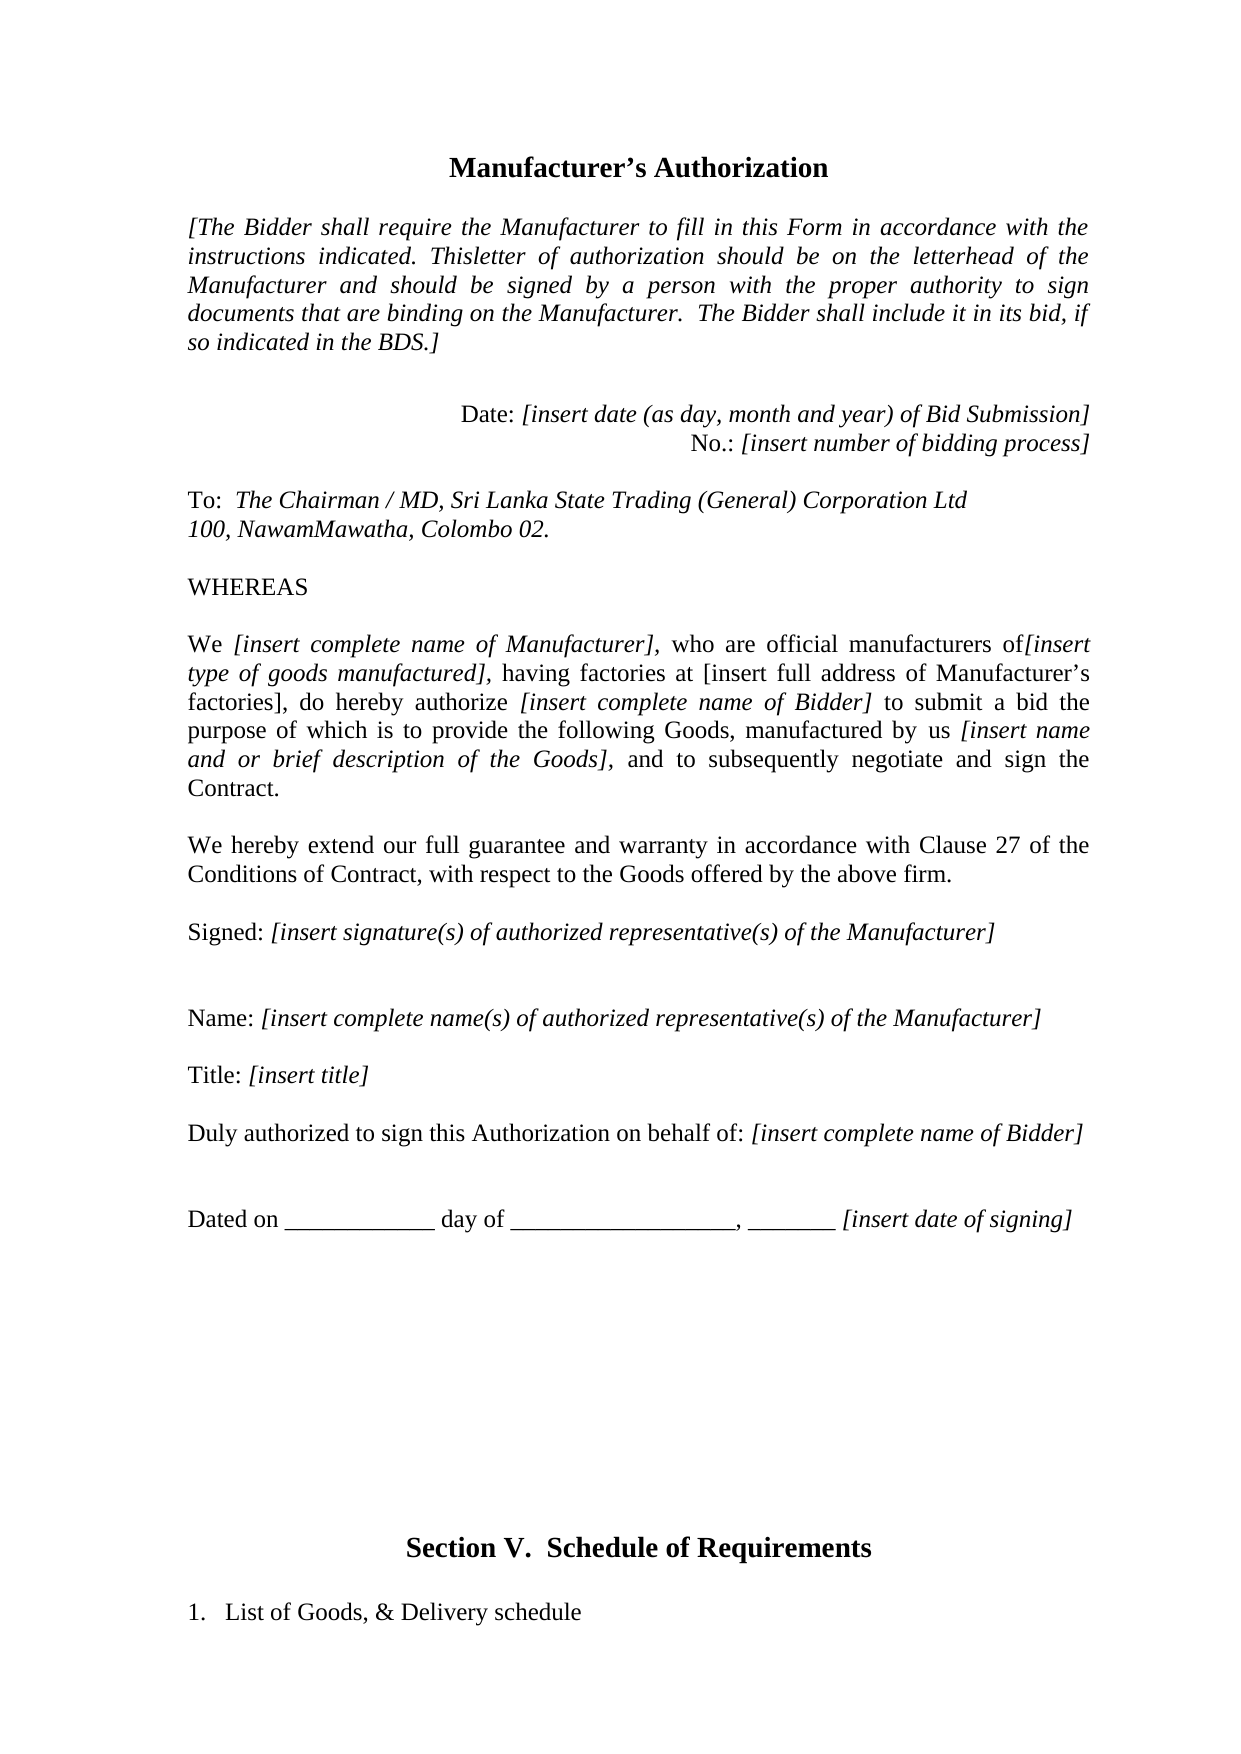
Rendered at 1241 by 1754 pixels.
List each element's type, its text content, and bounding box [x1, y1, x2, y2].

text Signed: [insert signature(s) of authorized representative(s) of the Manufacturer] [187, 917, 1090, 945]
text [The Bidder shall require the Manufacturer to fill in this Form in accordance with the instructions indicated. Thisletter of authorization should be on the letterhead of the Manufacturer and should be signed by a person with the proper authority to sign documents that are binding on the Manufacturer. The Bidder shall include it in its bid, if so indicated in the BDS.] [187, 212, 1090, 356]
list List of Goods, & Delivery schedule [187, 1597, 1090, 1626]
text Dated on ____________ day of __________________, _______ [insert date of signing] [187, 1204, 1090, 1233]
text To: The Chairman / MD, Sri Lanka State Trading (General) Corporation Ltd [187, 485, 1090, 514]
text Title: [insert title] [187, 1060, 1090, 1089]
text 100, NawamMawatha, Colombo 02. [187, 514, 1090, 543]
text Name: [insert complete name(s) of authorized representative(s) of the Manufacturer] [187, 1003, 1090, 1032]
text We hereby extend our full guarantee and warranty in accordance with Clause 27 of the Conditions of Contract, with respect to the Goods offered by the above firm. [187, 830, 1090, 888]
text Date: [insert date (as day, month and year) of Bid Submission] [187, 399, 1090, 428]
text No.: [insert number of bidding process] [187, 428, 1090, 457]
text Manufacturer’s Authorization [187, 150, 1090, 183]
text Section V. Schedule of Requirements [187, 1530, 1090, 1563]
text We [insert complete name of Manufacturer], who are official manufacturers of[insert type of goods manufactured], having factories at [insert full address of Manufacturer’s factories], do hereby authorize [insert complete name of Bidder] to submit a bid the purpose of which is to provide the following Goods, manufactured by us [insert name and or brief description of the Goods], and to subsequently negotiate and sign the Contract. [187, 629, 1090, 802]
text Duly authorized to sign this Authorization on behalf of: [insert complete name of Bidder] [187, 1118, 1090, 1147]
text WHEREAS [187, 572, 1090, 600]
